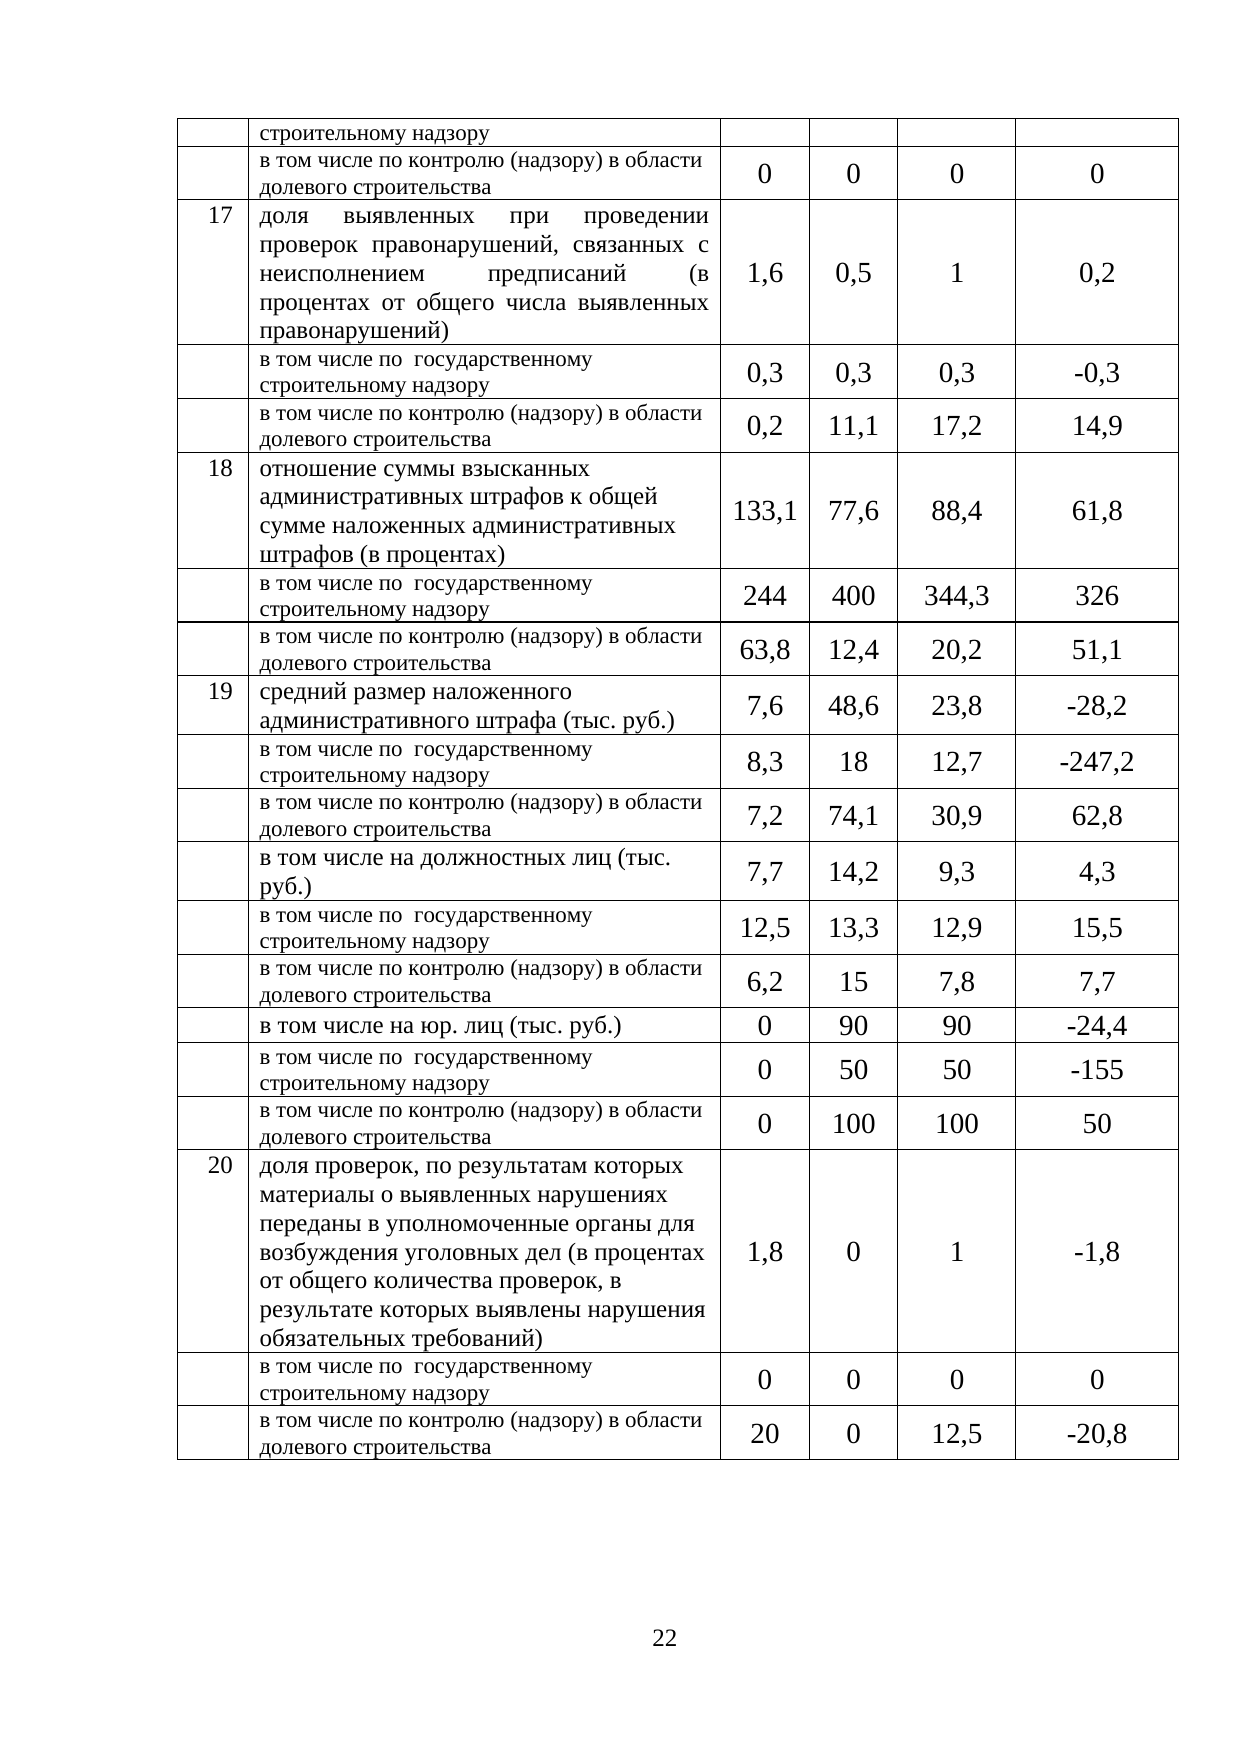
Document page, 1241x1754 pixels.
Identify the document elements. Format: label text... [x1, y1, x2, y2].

table_cell [178, 1353, 248, 1405]
table_cell 50 [810, 1043, 897, 1096]
table_cell [178, 119, 248, 146]
table_cell 0 [721, 1097, 809, 1149]
table_cell 0 [898, 1353, 1015, 1405]
table_cell 50 [1016, 1097, 1178, 1149]
table_cell 1,8 [721, 1150, 809, 1352]
table_cell 0 [1016, 119, 1178, 146]
table_cell 51,1 [1016, 623, 1178, 675]
table_cell в том числе по государственному строительному надзору [249, 901, 720, 953]
table_cell в том числе по контролю (надзору) в области долевого строительства [249, 147, 720, 199]
table_cell 30,9 [898, 789, 1015, 841]
table_cell [178, 1043, 248, 1096]
table_cell 77,6 [810, 453, 897, 568]
table_cell 61,8 [1016, 453, 1178, 568]
table_cell 8,3 [721, 735, 809, 787]
table_cell 14,9 [1016, 399, 1178, 452]
table_cell в том числе по государственному строительному надзору [249, 1353, 720, 1405]
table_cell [249, 119, 720, 146]
table_cell 12,5 [721, 901, 809, 953]
table_cell в том числе по государственному строительному надзору [249, 345, 720, 398]
table_cell 0,3 [810, 345, 897, 398]
table_cell 20,2 [898, 623, 1015, 675]
table_cell 19 [178, 676, 248, 734]
table_cell 0 [810, 119, 897, 146]
table_cell -1,8 [1016, 1150, 1178, 1352]
table_cell в том числе по контролю (надзору) в области долевого строительства [249, 789, 720, 841]
table_cell 12,9 [898, 901, 1015, 953]
table_cell 0 [721, 1043, 809, 1096]
table_cell 7,2 [721, 789, 809, 841]
table_cell 13,3 [810, 901, 897, 953]
table_cell [178, 1008, 248, 1042]
table_cell 88,4 [898, 453, 1015, 568]
table_cell [178, 735, 248, 787]
table_cell 74,1 [810, 789, 897, 841]
table_cell 1 [898, 200, 1015, 344]
table_cell в том числе по контролю (надзору) в области долевого строительства [249, 623, 720, 675]
table_cell [178, 1406, 248, 1459]
table_cell 0,2 [721, 399, 809, 452]
table_cell 7,7 [721, 842, 809, 900]
table_cell 12,4 [810, 623, 897, 675]
table_cell средний размер наложенного административного штрафа (тыс. руб.) [249, 676, 720, 734]
table_cell [178, 623, 248, 675]
table_cell 17,2 [898, 399, 1015, 452]
table_cell 133,1 [721, 453, 809, 568]
table_cell 17 [178, 200, 248, 344]
table_cell доля проверок, по результатам которых материалы о выявленных нарушениях переданы в уполномоченные органы для возбуждения уголовных дел (в процентах от общего количества проверок, в результате которых выявлены нарушения обязательных требований) [249, 1150, 720, 1352]
table_cell 400 [810, 569, 897, 621]
table_cell 62,8 [1016, 789, 1178, 841]
table_cell 15,5 [1016, 901, 1178, 953]
table_cell 90 [810, 1008, 897, 1042]
table_cell 0,2 [1016, 200, 1178, 344]
table_cell 90 [898, 1008, 1015, 1042]
table_cell 0,5 [810, 200, 897, 344]
table_cell -28,2 [1016, 676, 1178, 734]
table_cell в том числе по контролю (надзору) в области долевого строительства [249, 1097, 720, 1149]
table_cell 0 [898, 147, 1015, 199]
table_cell 20 [178, 1150, 248, 1352]
table_cell 1,6 [721, 200, 809, 344]
table_cell 100 [810, 1097, 897, 1149]
table_cell 0 [810, 1150, 897, 1352]
table_cell 48,6 [810, 676, 897, 734]
table_cell -0,3 [1016, 345, 1178, 398]
table_cell 0 [810, 147, 897, 199]
table_cell в том числе по контролю (надзору) в области долевого строительства [249, 955, 720, 1007]
table_cell -24,4 [1016, 1008, 1178, 1042]
table_cell в том числе по контролю (надзору) в области долевого строительства [249, 399, 720, 452]
table_cell 0,3 [721, 345, 809, 398]
table_cell 7,8 [898, 955, 1015, 1007]
table_cell 4,3 [1016, 842, 1178, 900]
table_cell отношение суммы взысканных административных штрафов к общей сумме наложенных административных штрафов (в процентах) [249, 453, 720, 568]
table_cell -20,8 [1016, 1406, 1178, 1459]
table_cell 7,6 [721, 676, 809, 734]
table_cell 100 [898, 1097, 1015, 1149]
table_cell 18 [810, 735, 897, 787]
table_cell 244 [721, 569, 809, 621]
table_cell 0 [721, 1353, 809, 1405]
table_cell 50 [898, 1043, 1015, 1096]
table_cell [178, 1097, 248, 1149]
table_cell 1 [898, 1150, 1015, 1352]
table_cell доля выявленных при проведении проверок правонарушений, связанных с неисполнением предписаний (в процентах от общего числа выявленных правонарушений) [249, 200, 720, 344]
table_cell [178, 147, 248, 199]
table_cell 0 [721, 147, 809, 199]
table_cell 326 [1016, 569, 1178, 621]
table_cell 0,3 [898, 345, 1015, 398]
table_cell в том числе по государственному строительному надзору [249, 1043, 720, 1096]
table_cell 0 [810, 1353, 897, 1405]
table_cell в том числе по контролю (надзору) в области долевого строительства [249, 1406, 720, 1459]
table_cell 344,3 [898, 569, 1015, 621]
table_cell 12,5 [898, 1406, 1015, 1459]
table_cell в том числе по государственному строительному надзору [249, 735, 720, 787]
table_cell 20 [721, 1406, 809, 1459]
table_cell 12,7 [898, 735, 1015, 787]
table_cell 7,7 [1016, 955, 1178, 1007]
table_cell 0 [721, 119, 809, 146]
table_cell 11,1 [810, 399, 897, 452]
table_cell 23,8 [898, 676, 1015, 734]
table_cell [178, 901, 248, 953]
table_cell 0 [810, 1406, 897, 1459]
table_cell [178, 399, 248, 452]
table_cell 6,2 [721, 955, 809, 1007]
table_cell 63,8 [721, 623, 809, 675]
table_cell -155 [1016, 1043, 1178, 1096]
table_cell [178, 955, 248, 1007]
table_cell 18 [178, 453, 248, 568]
table_cell 0 [721, 1008, 809, 1042]
table_cell в том числе на должностных лиц (тыс. руб.) [249, 842, 720, 900]
table_cell 14,2 [810, 842, 897, 900]
table_cell 0 [1016, 147, 1178, 199]
table_cell 9,3 [898, 842, 1015, 900]
table_cell [178, 345, 248, 398]
table_cell 0 [1016, 1353, 1178, 1405]
table_cell -247,2 [1016, 735, 1178, 787]
table_cell в том числе по государственному строительному надзору [249, 569, 720, 621]
table_cell [178, 842, 248, 900]
table_cell в том числе на юр. лиц (тыс. руб.) [249, 1008, 720, 1042]
table_cell 15 [810, 955, 897, 1007]
table_cell [178, 789, 248, 841]
table_cell 0 [898, 119, 1015, 146]
table_cell [178, 569, 248, 621]
